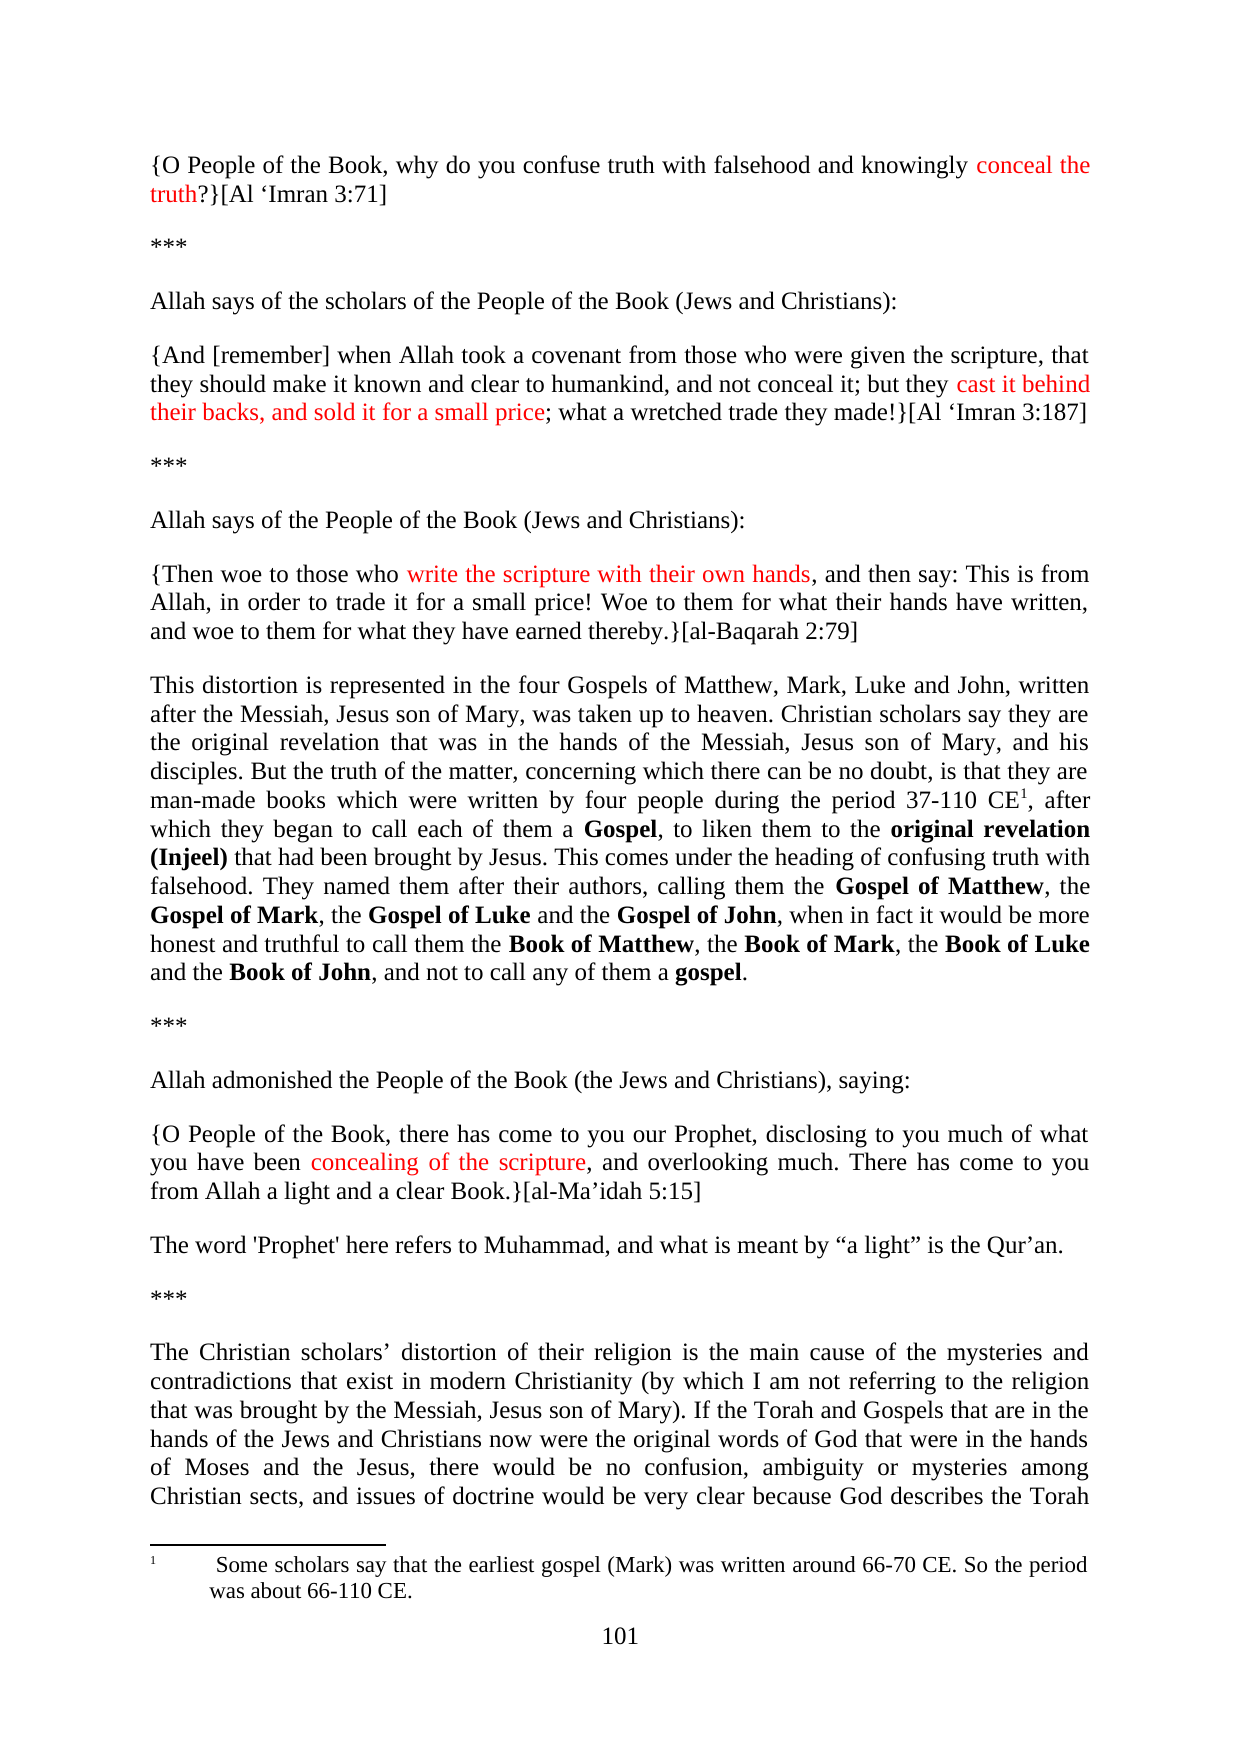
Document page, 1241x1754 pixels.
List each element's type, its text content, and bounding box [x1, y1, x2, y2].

text {And [remember] when Allah took a covenant from those who were given the scripture, that they should make it known and clear to humankind, and not conceal it; but they cast it behind their backs, and sold it for a small price; what a wretched trade they made!}[Al ‘Imran 3:187] [150, 340, 1090, 426]
text *** [150, 1284, 1090, 1312]
text *** [150, 1011, 1090, 1040]
text The word 'Prophet' here refers to Muhammad, and what is meant by “a light” is the Qur’an. [150, 1230, 1090, 1259]
text Allah admonished the People of the Book (the Jews and Christians), saying: [150, 1065, 1090, 1094]
text {Then woe to those who write the scripture with their own hands, and then say: This is from Allah, in order to trade it for a small price! Woe to them for what their hands have written, and woe to them for what they have earned thereby.}[al-Baqarah 2:79] [150, 559, 1090, 645]
text This distortion is represented in the four Gospels of Matthew, Mark, Luke and John, written after the Messiah, Jesus son of Mary, was taken up to heaven. Christian scholars say they are the original revelation that was in the hands of the Messiah, Jesus son of Mary, and his disciples. But the truth of the matter, concerning which there can be no doubt, is that they are man-made books which were written by four people during the period 37-110 CE, after which they began to call each of them a Gospel, to liken them to the original revelation (Injeel) that had been brought by Jesus. This comes under the heading of confusing truth with falsehood. They named them after their authors, calling them the Gospel of Matthew, the Gospel of Mark, the Gospel of Luke and the Gospel of John, when in fact it would be more honest and truthful to call them the Book of Matthew, the Book of Mark, the Book of Luke and the Book of John, and not to call any of them a gospel. [150, 670, 1090, 986]
text Allah says of the People of the Book (Jews and Christians): [150, 505, 1090, 534]
text {O People of the Book, why do you confuse truth with falsehood and knowingly conceal the truth?}[Al ‘Imran 3:71] [150, 150, 1090, 207]
text Allah says of the scholars of the People of the Book (Jews and Christians): [150, 286, 1090, 315]
text *** [150, 451, 1090, 480]
text *** [150, 232, 1090, 261]
text {O People of the Book, there has come to you our Prophet, disclosing to you much of what you have been concealing of the scripture, and overlooking much. There has come to you from Allah a light and a clear Book.}[al-Ma’idah 5:15] [150, 1119, 1090, 1205]
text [150, 1337, 1090, 1510]
